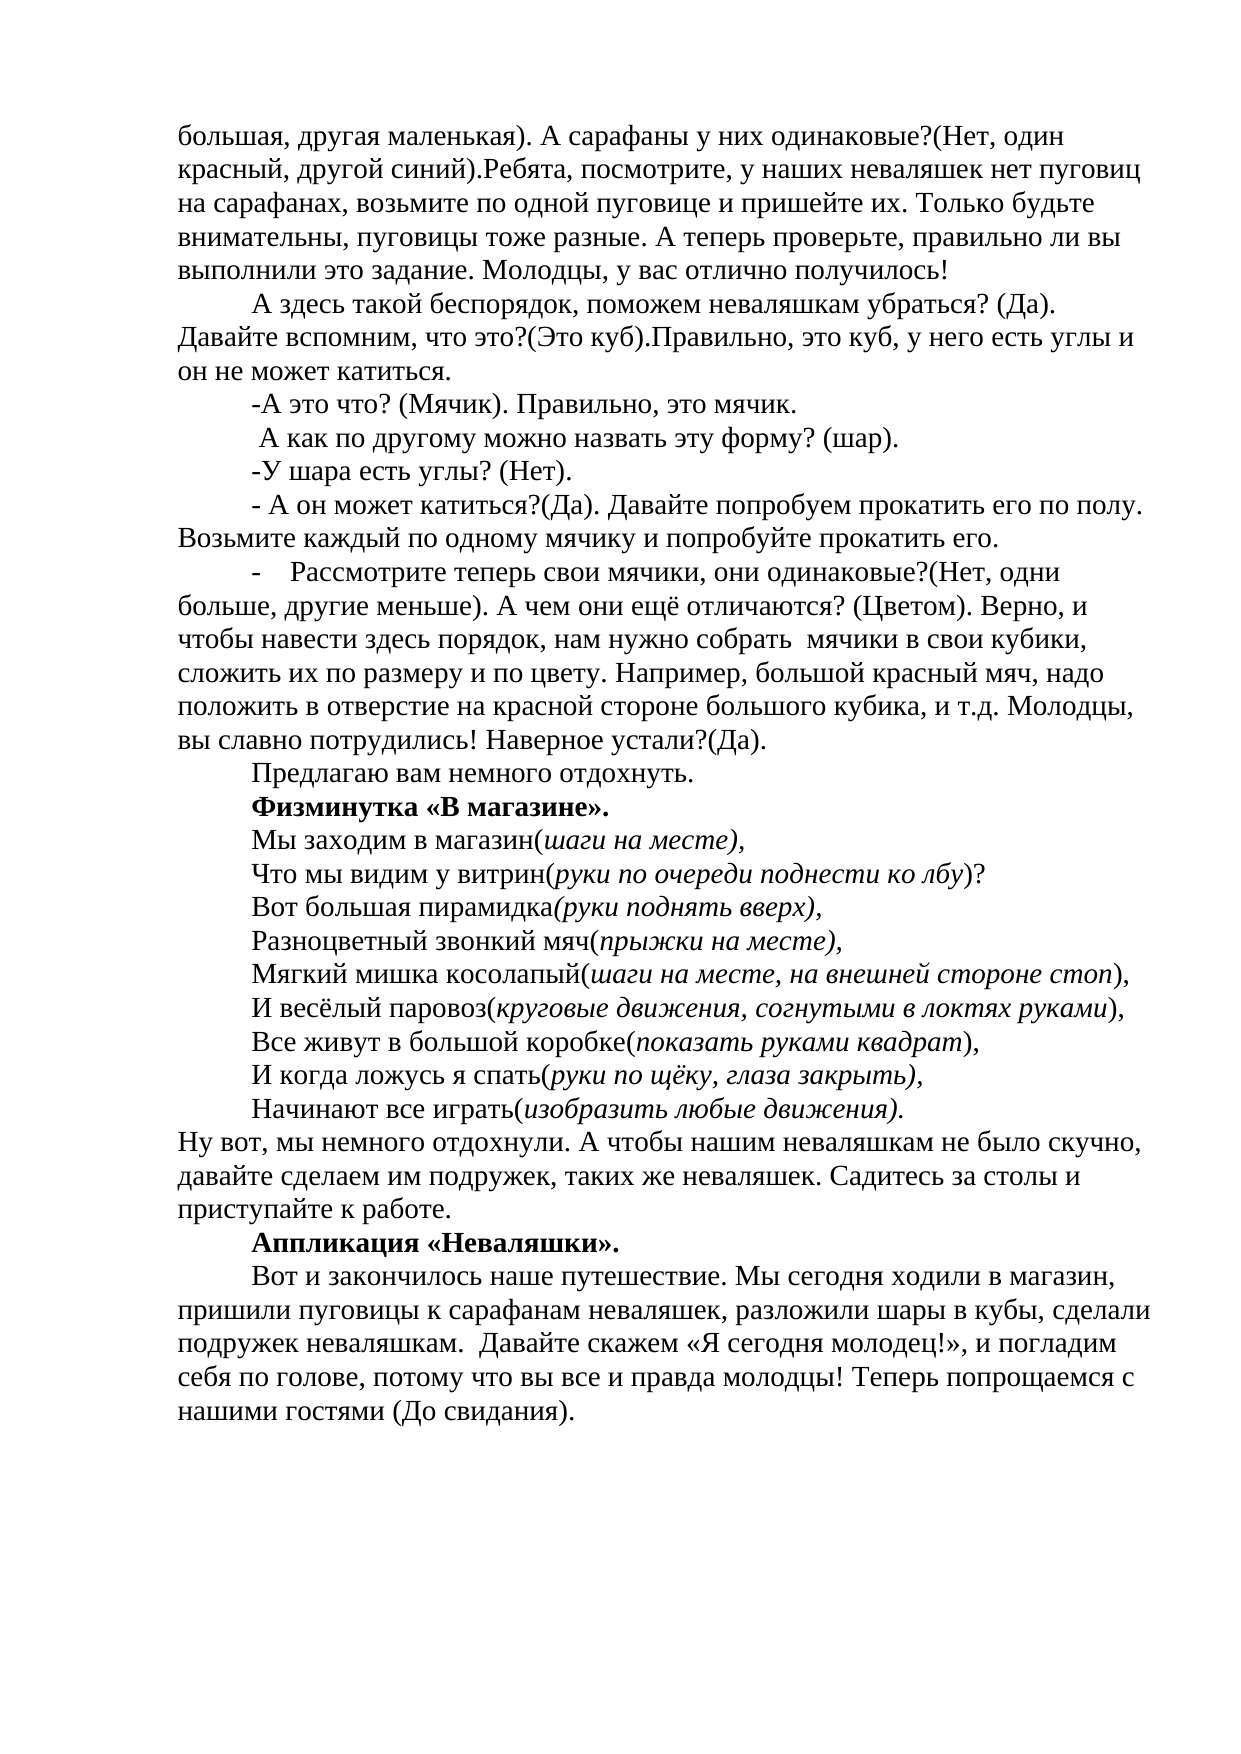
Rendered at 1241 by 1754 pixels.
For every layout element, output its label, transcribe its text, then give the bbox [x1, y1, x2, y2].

text Вот и закончилось наше путешествие. Мы сегодня ходили в магазин, пришили пуговицы к сарафанам неваляшек, разложили шары в кубы, сделали подружек неваляшкам. Давайте скажем «Я сегодня молодец!», и погладим себя по голове, потому что вы все и правда молодцы! Теперь попрощаемся с нашими гостями (До свидания). [177, 1258, 1152, 1426]
text Мы заходим в магазин(шаги на месте), [177, 822, 1152, 856]
text И когда ложусь я спать(руки по щёку, глаза закрыть), [177, 1057, 1152, 1091]
text Предлагаю вам немного отдохнуть. [177, 755, 1152, 789]
text А здесь такой беспорядок, поможем неваляшкам убраться? (Да). Давайте вспомним, что это?(Это куб).Правильно, это куб, у него есть углы и он не может катиться. [177, 286, 1152, 386]
text Разноцветный звонкий мяч(прыжки на месте), [177, 923, 1152, 957]
text Мягкий мишка косолапый(шаги на месте, на внешней стороне стоп), [177, 957, 1152, 990]
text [177, 118, 1152, 286]
text Вот большая пирамидка(руки поднять вверх), [177, 889, 1152, 923]
text - А он может катиться?(Да). Давайте попробуем прокатить его по полу. Возьмите каждый по одному мячику и попробуйте прокатить его. [177, 487, 1152, 554]
text Аппликация «Неваляшки». [177, 1225, 1152, 1258]
text Все живут в большой коробке(показать руками квадрат), [177, 1024, 1152, 1057]
text И весёлый паровоз(круговые движения, согнутыми в локтях руками), [177, 990, 1152, 1024]
text А как по другому можно назвать эту форму? (шар). [177, 420, 1152, 453]
text Что мы видим у витрин(руки по очереди поднести ко лбу)? [177, 856, 1152, 889]
text Ну вот, мы немного отдохнули. А чтобы нашим неваляшкам не было скучно, давайте сделаем им подружек, таких же неваляшек. Садитесь за столы и приступайте к работе. [177, 1124, 1152, 1225]
text - Рассмотрите теперь свои мячики, они одинаковые?(Нет, одни больше, другие меньше). А чем они ещё отличаются? (Цветом). Верно, и чтобы навести здесь порядок, нам нужно собрать мячики в свои кубики, сложить их по размеру и по цвету. Например, большой красный мяч, надо положить в отверстие на красной стороне большого кубика, и т.д. Молодцы, вы славно потрудились! Наверное устали?(Да). [177, 554, 1152, 755]
text -У шара есть углы? (Нет). [177, 453, 1152, 487]
text Физминутка «В магазине». [177, 789, 1152, 822]
text Начинают все играть(изобразить любые движения). [177, 1091, 1152, 1124]
text -А это что? (Мячик). Правильно, это мячик. [177, 386, 1152, 420]
